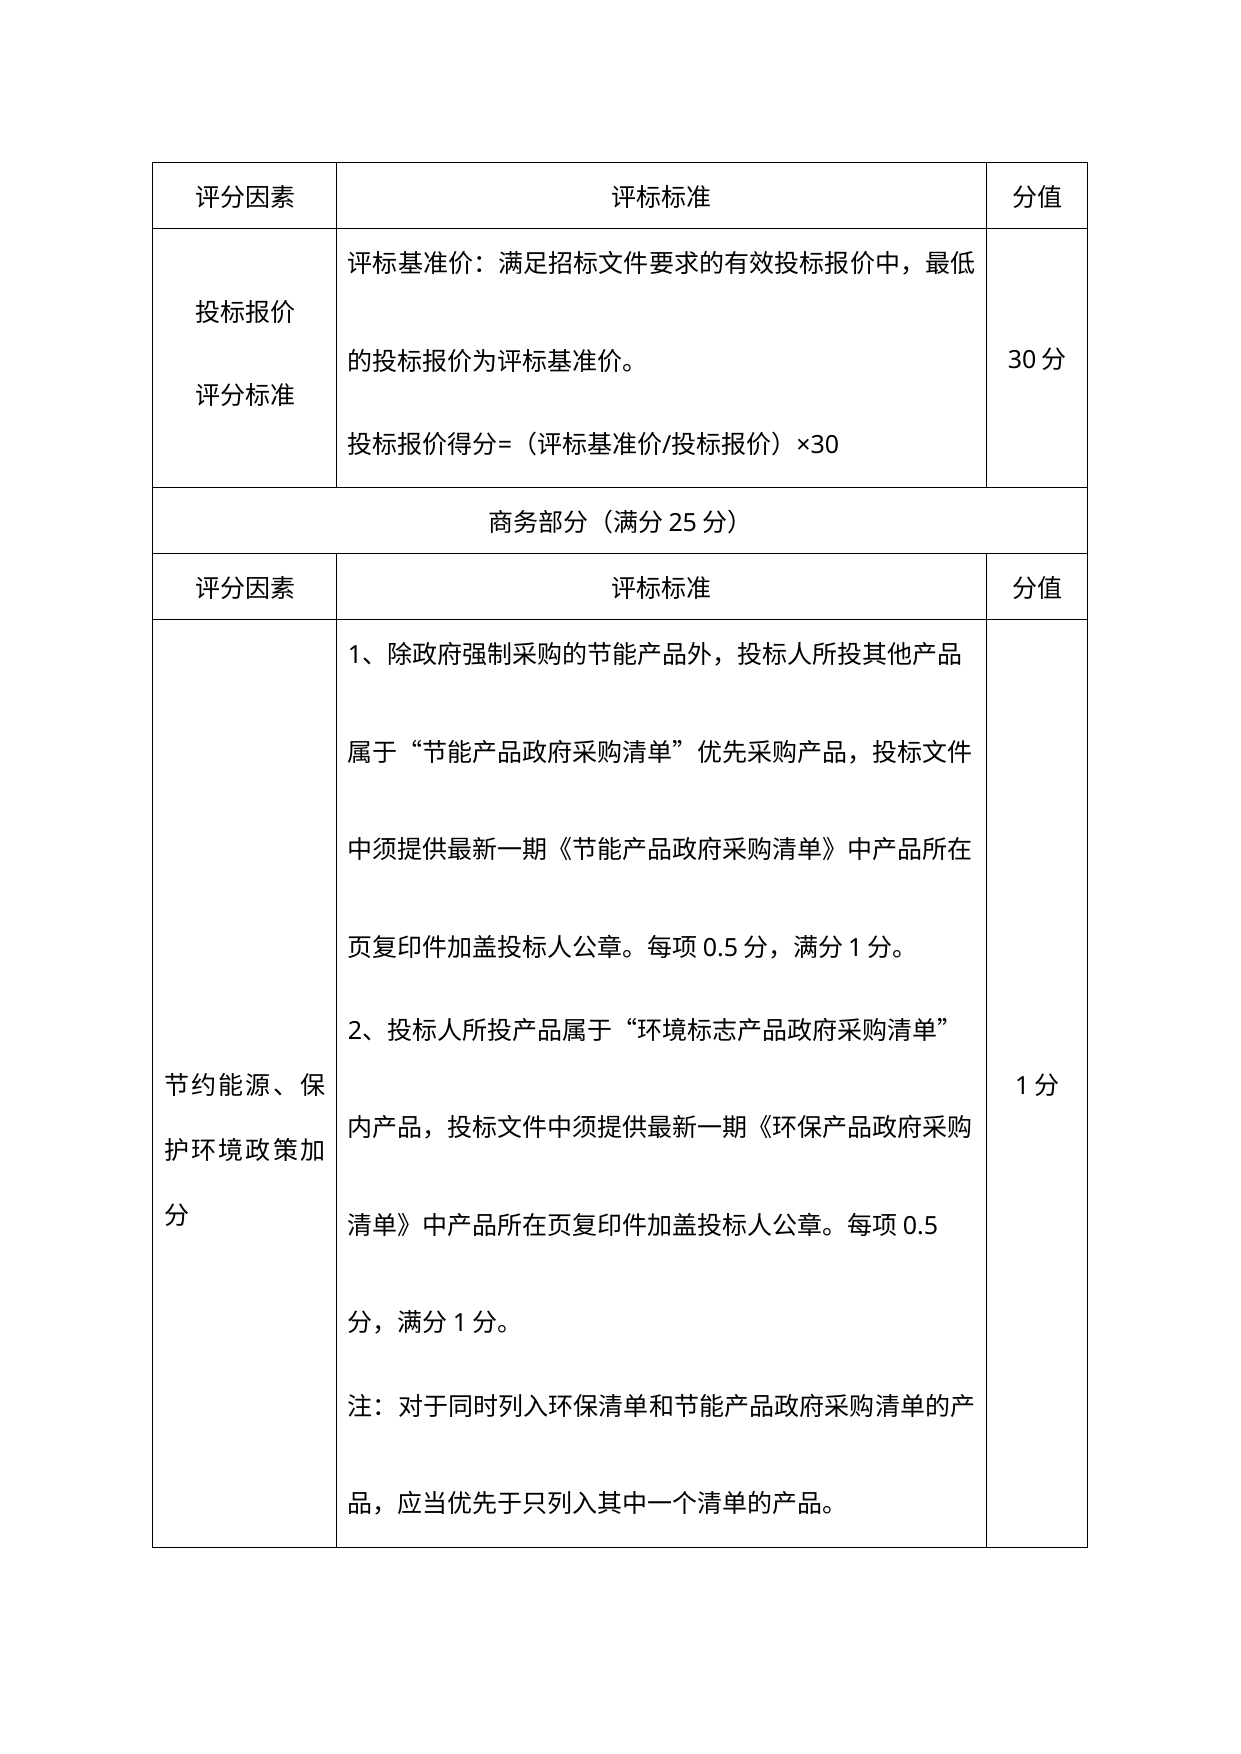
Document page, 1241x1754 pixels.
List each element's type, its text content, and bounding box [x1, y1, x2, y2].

table_cell 1分 [987, 620, 1087, 1547]
table_cell 评标标准 [337, 163, 986, 228]
table_cell 分值 [987, 554, 1087, 619]
table_cell 评标基准价：满足招标文件要求的有效投标报价中，最低的投标报价为评标基准价。 投标报价得分=（评标基准价/投标报价）×30 [337, 229, 986, 487]
table_cell 评分因素 [153, 163, 336, 228]
table_cell 节约能源、保护环境政策加分 [153, 620, 336, 1547]
table_cell 1、除政府强制采购的节能产品外，投标人所投其他产品属于“节能产品政府采购清单”优先采购产品，投标文件中须提供最新一期《节能产品政府采购清单》中产品所在页复印件加盖投标人公章。每项0.5分，满分1分。 2、投标人所投产品属于“环境标志产品政府采购清单”内产品，投标文件中须提供最新一期《环保产品政府采购清单》中产品所在页复印件加盖投标人公章。每项0.5分，满分1分。 注：对于同时列入环保清单和节能产品政府采购清单的产品，应当优先于只列入其中一个清单的产品。 [337, 620, 986, 1547]
table_cell 评分因素 [153, 554, 336, 619]
table_cell 商务部分（满分25分） [153, 488, 1087, 553]
table_cell 评标标准 [337, 554, 986, 619]
table_cell 分值 [987, 163, 1087, 228]
table_cell 30分 [987, 229, 1087, 487]
table_cell 投标报价 评分标准 [153, 229, 336, 487]
